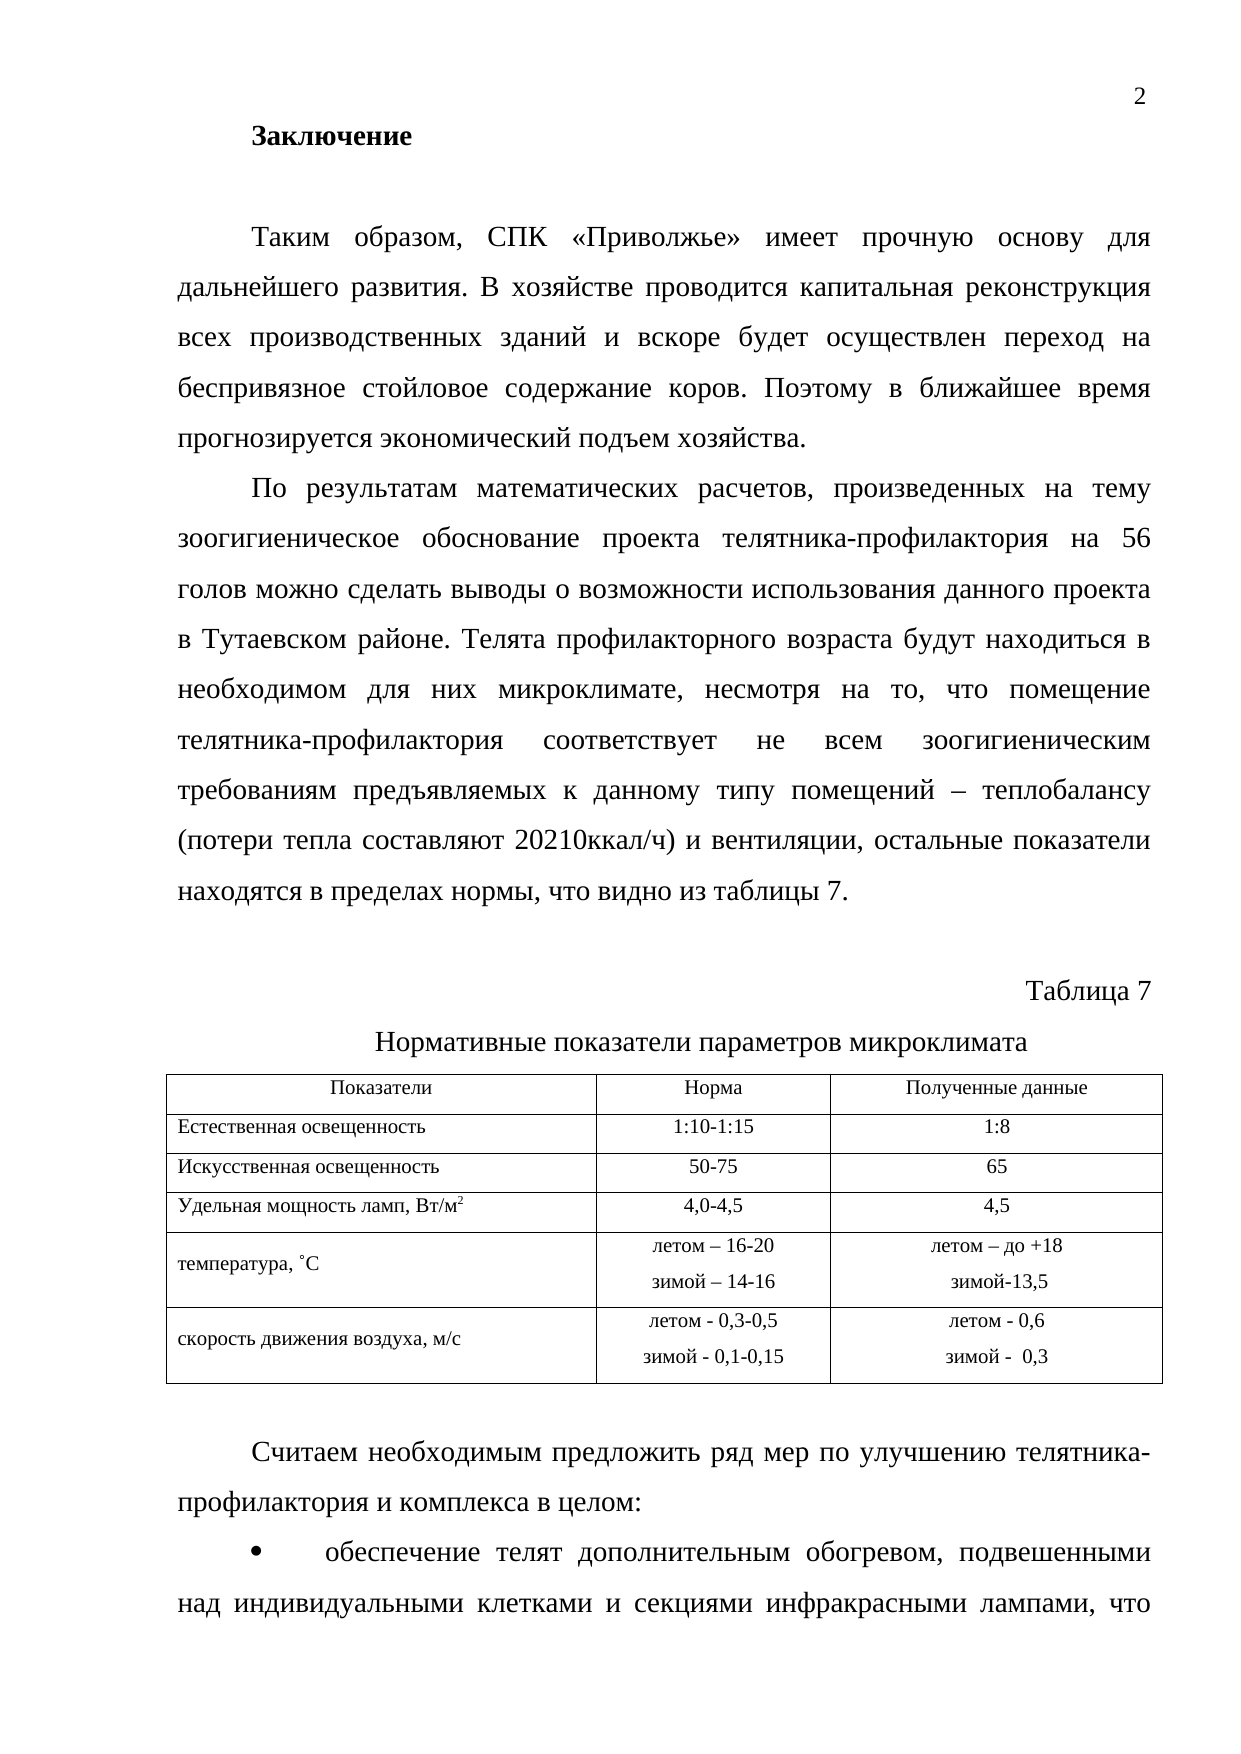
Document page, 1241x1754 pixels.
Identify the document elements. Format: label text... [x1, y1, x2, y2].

table_cell 1:8 [831, 1115, 1162, 1153]
text Нормативные показатели параметров микроклимата [177, 1024, 1152, 1057]
text Таким образом, СПК «Приволжье» имеет прочную основу для дальнейшего развития. В хозяйстве проводится капитальная реконструкция всех производственных зданий и вскоре будет осуществлен переход на беспривязное стойловое содержание коров. Поэтому в ближайшее время прогнозируется экономический подъем хозяйства. [177, 219, 1152, 453]
table_cell скорость движения воздуха, м/с [167, 1308, 596, 1382]
table_cell летом – до +18 зимой-13,5 [831, 1233, 1162, 1307]
table_cell Искусственная освещенность [167, 1154, 596, 1192]
text Таблица 7 [177, 973, 1152, 1007]
text Считаем необходимым предложить ряд мер по улучшению телятника-профилактория и комплекса в целом: [177, 1434, 1152, 1518]
table_cell Удельная мощность ламп, Вт/м2 [167, 1193, 596, 1232]
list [177, 1534, 1152, 1618]
table_cell 4,0-4,5 [597, 1193, 830, 1232]
table_cell 50-75 [597, 1154, 830, 1192]
table_cell температура, ˚С [167, 1233, 596, 1307]
table_cell 1:10-1:15 [597, 1115, 830, 1153]
table_header Полученные данные [831, 1075, 1162, 1113]
table_header Норма [597, 1075, 830, 1113]
table_cell 4,5 [831, 1193, 1162, 1232]
text По результатам математических расчетов, произведенных на тему зоогигиеническое обоснование проекта телятника-профилактория на 56 голов можно сделать выводы о возможности использования данного проекта в Тутаевском районе. Телята профилакторного возраста будут находиться в необходимом для них микроклимате, несмотря на то, что помещение телятника-профилактория соответствует не всем зоогигиеническим требованиям предъявляемых к данному типу помещений – теплобалансу (потери тепла составляют 20210ккал/ч) и вентиляции, остальные показатели находятся в пределах нормы, что видно из таблицы 7. [177, 470, 1152, 906]
table_cell Естественная освещенность [167, 1115, 596, 1153]
table_cell летом - 0,6 зимой - 0,3 [831, 1308, 1162, 1382]
table_cell летом – 16-20 зимой – 14-16 [597, 1233, 830, 1307]
text Заключение [177, 118, 1152, 152]
table_cell 65 [831, 1154, 1162, 1192]
table_cell летом - 0,3-0,5 зимой - 0,1-0,15 [597, 1308, 830, 1382]
table_header Показатели [167, 1075, 596, 1113]
